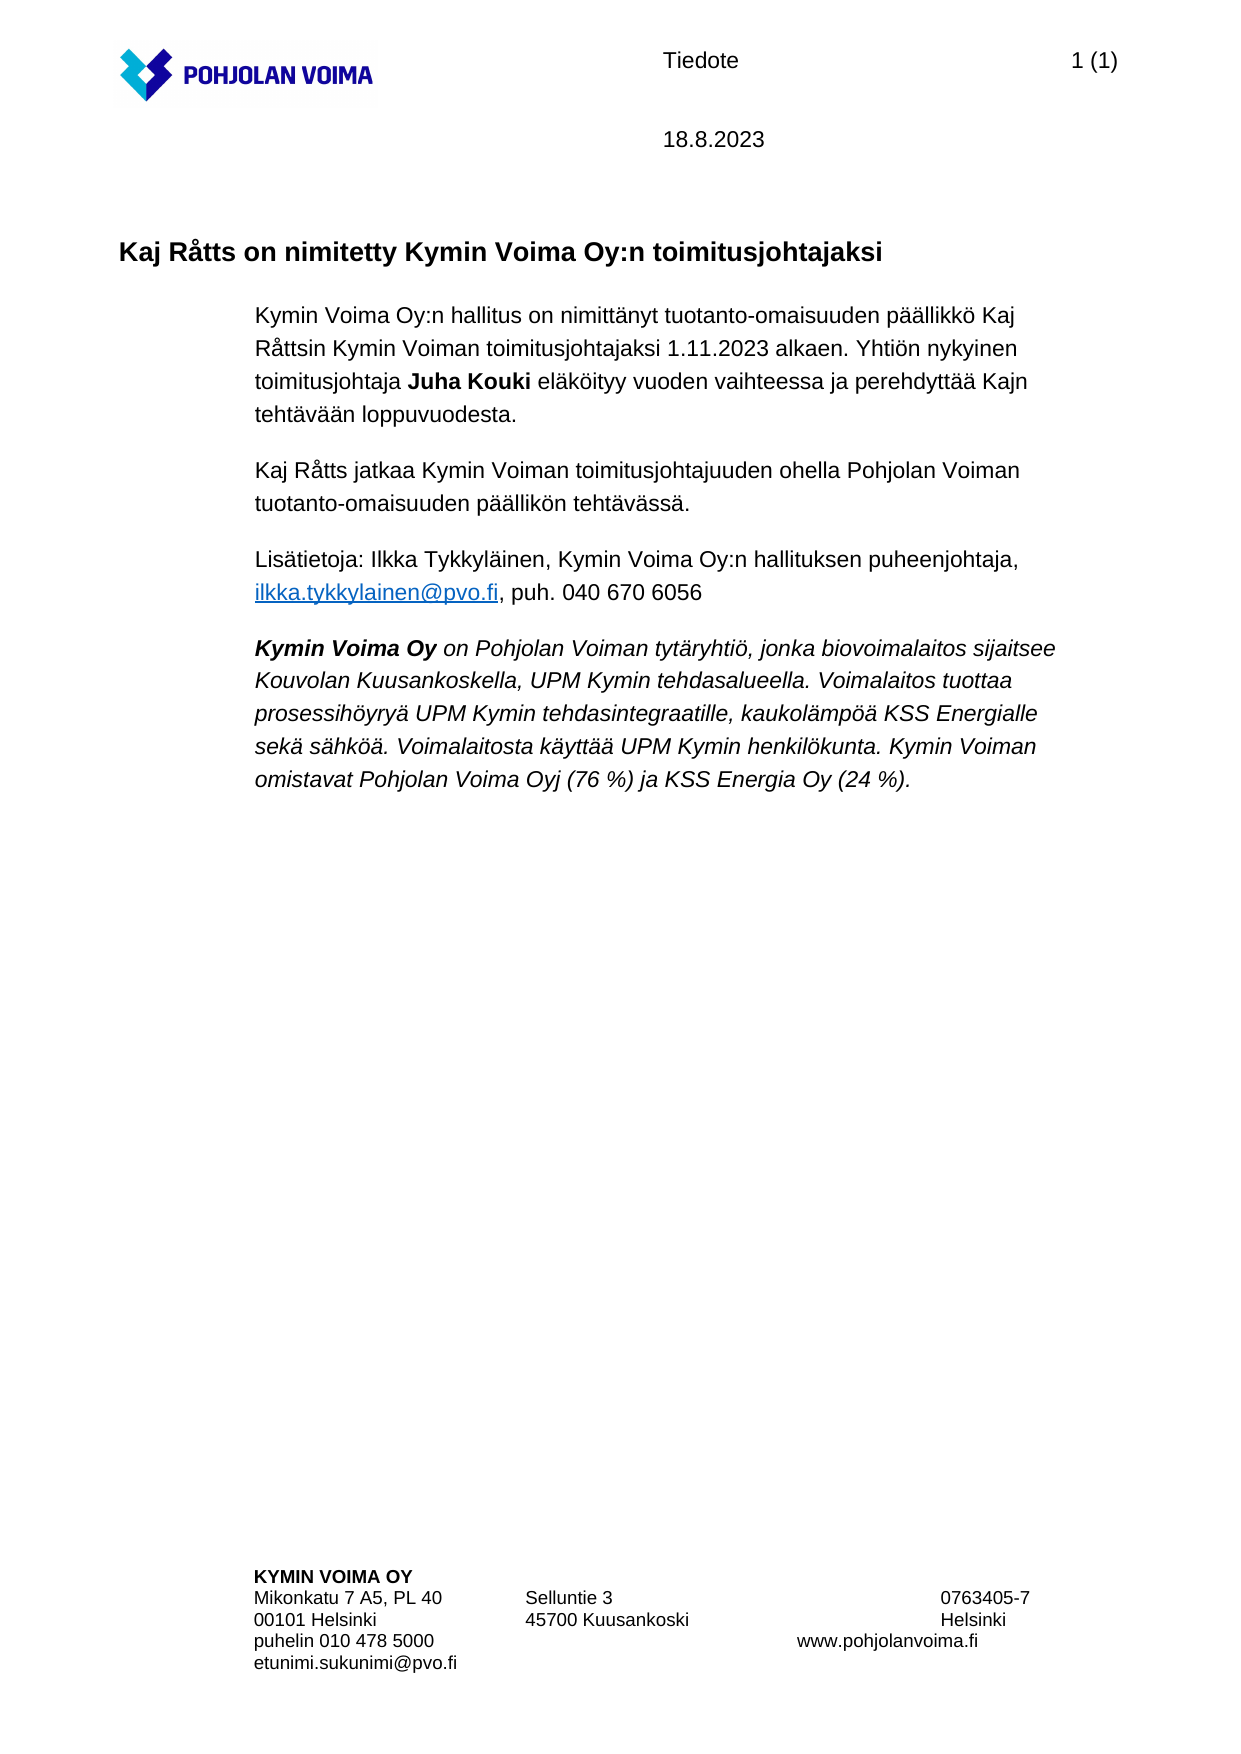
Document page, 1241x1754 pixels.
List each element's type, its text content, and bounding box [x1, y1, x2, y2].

text Kymin Voima Oy:n hallitus on nimittänyt tuotanto-omaisuuden päällikkö Kaj Råttsin Kymin Voiman toimitusjohtajaksi 1.11.2023 alkaen. Yhtiön nykyinen toimitusjohtaja Juha Kouki eläköityy vuoden vaihteessa ja perehdyttää Kajn tehtävään loppuvuodesta. [254, 302, 1081, 427]
text Lisätietoja: Ilkka Tykkyläinen, Kymin Voima Oy:n hallituksen puheenjohtaja, ilkka.tykkylainen@pvo.fi, puh. 040 670 6056 [254, 546, 1081, 605]
text Kaj Råtts jatkaa Kymin Voiman toimitusjohtajuuden ohella Pohjolan Voiman tuotanto-omaisuuden päällikön tehtävässä. [254, 457, 1081, 516]
text Kymin Voima Oy on Pohjolan Voiman tytäryhtiö, jonka biovoimalaitos sijaitsee Kouvolan Kuusankoskella, UPM Kymin tehdasalueella. Voimalaitos tuottaa prosessihöyryä UPM Kymin tehdasintegraatille, kaukolämpöä KSS Energialle sekä sähköä. Voimalaitosta käyttää UPM Kymin henkilökunta. Kymin Voiman omistavat Pohjolan Voima Oyj (76 %) ja KSS Energia Oy (24 %). [254, 634, 1081, 792]
picture [113, 40, 378, 108]
